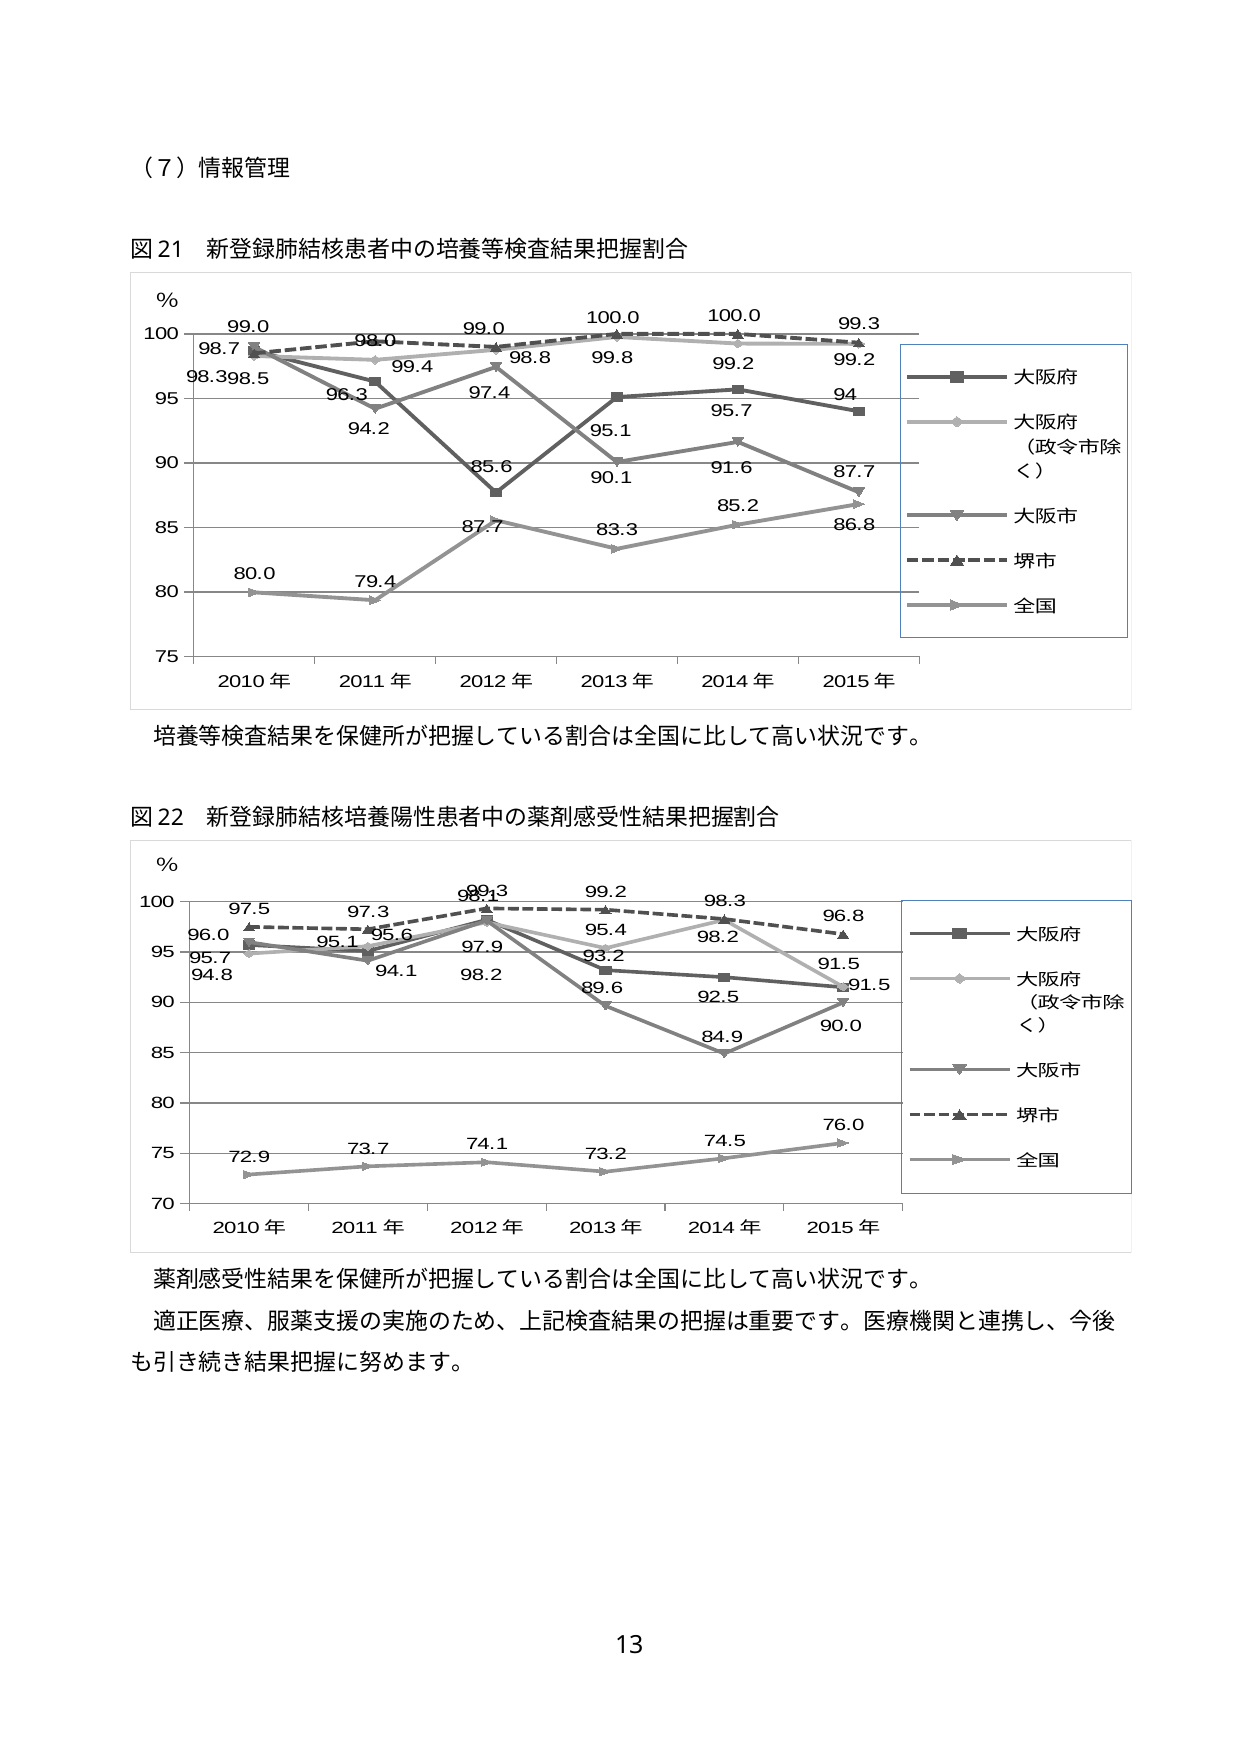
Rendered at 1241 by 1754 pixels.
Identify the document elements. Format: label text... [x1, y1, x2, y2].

text 培養等検査結果を保健所が把握している割合は全国に比して高い状況です。 [130, 718, 1128, 751]
text （７）情報管理 [130, 150, 1128, 183]
text 適正医療、服薬支援の実施のため、上記検査結果の把握は重要です。医療機関と連携し、今後も引き続き結果把握に努めます。 [130, 1303, 1128, 1377]
text 図22 新登録肺結核培養陽性患者中の薬剤感受性結果把握割合 [130, 799, 1128, 832]
text 図21 新登録肺結核患者中の培養等検査結果把握割合 [130, 231, 1128, 264]
text 薬剤感受性結果を保健所が把握している割合は全国に比して高い状況です。 [130, 1261, 1128, 1294]
